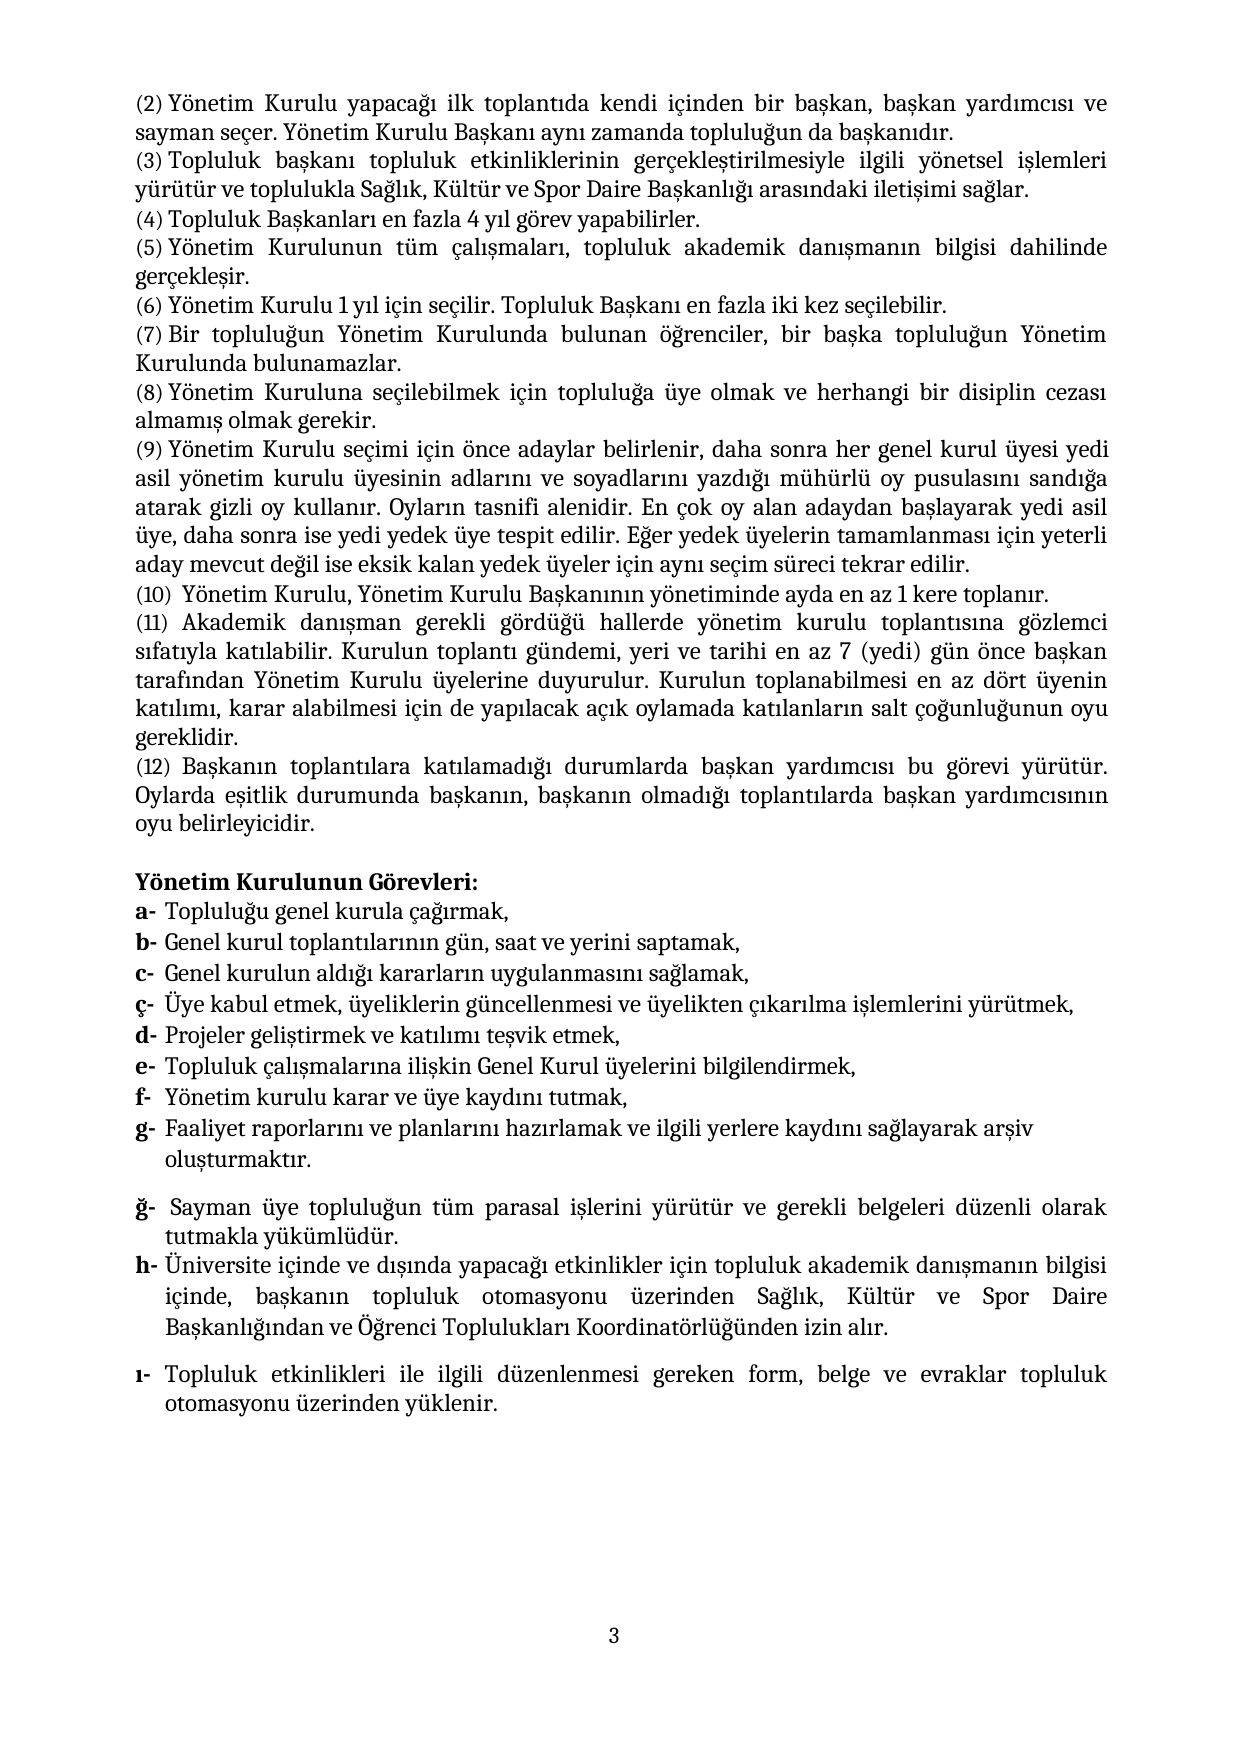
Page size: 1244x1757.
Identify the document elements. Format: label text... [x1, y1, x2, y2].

text ı- Topluluk etkinlikleri ile ilgili düzenlenmesi gereken form, belge ve evraklar topluluk otomasyonu üzerinden yüklenir. [135, 1360, 1108, 1418]
text ç- Üye kabul etmek, üyeliklerin güncellenmesi ve üyelikten çıkarılma işlemlerini yürütmek, [135, 990, 1196, 1019]
list Topluluğu genel kurula çağırmak, [135, 896, 1196, 925]
list Başkanın toplantılara katılamadığı durumlarda başkan yardımcısı bu görevi yürütür. Oylarda eşitlik durumunda başkanın, başkanın olmadığı toplantılarda başkan yardımcısının oyu belirleyicidir. [135, 752, 1109, 838]
list Topluluk başkanı topluluk etkinliklerinin gerçekleştirilmesiyle ilgili yönetsel işlemleri yürütür ve toplulukla Sağlık, Kültür ve Spor Daire Başkanlığı arasındaki iletişimi sağlar. [135, 146, 1108, 204]
list Yönetim Kurulu yapacağı ilk toplantıda kendi içinden bir başkan, başkan yardımcısı ve sayman seçer. Yönetim Kurulu Başkanı aynı zamanda topluluğun da başkanıdır. [135, 89, 1108, 146]
list Genel kurul toplantılarının gün, saat ve yerini saptamak, [135, 928, 1196, 957]
list Yönetim Kuruluna seçilebilmek için topluluğa üye olmak ve herhangi bir disiplin cezası almamış olmak gerekir. [135, 377, 1108, 435]
list Projeler geliştirmek ve katılımı teşvik etmek, [135, 1021, 1196, 1050]
list Üniversite içinde ve dışında yapacağı etkinlikler için topluluk akademik danışmanın bilgisi içinde, başkanın topluluk otomasyonu üzerinden Sağlık, Kültür ve Spor Daire Başkanlığından ve Öğrenci Toplulukları Koordinatörlüğünden izin alır. [135, 1251, 1108, 1341]
list Yönetim Kurulu seçimi için önce adaylar belirlenir, daha sonra her genel kurul üyesi yedi asil yönetim kurulu üyesinin adlarını ve soyadlarını yazdığı mühürlü oy pusulasını sandığa atarak gizli oy kullanır. Oyların tasnifi alenidir. En çok oy alan adaydan başlayarak yedi asil üye, daha sonra ise yedi yedek üye tespit edilir. Eğer yedek üyelerin tamamlanması için yeterli aday mevcut değil ise eksik kalan yedek üyeler için aynı seçim süreci tekrar edilir. [135, 435, 1109, 579]
list Faaliyet raporlarını ve planlarını hazırlamak ve ilgili yerlere kaydını sağlayarak arşiv oluşturmaktır. [135, 1114, 1103, 1174]
list Akademik danışman gerekli gördüğü hallerde yönetim kurulu toplantısına gözlemci sıfatıyla katılabilir. Kurulun toplantı gündemi, yeri ve tarihi en az 7 (yedi) gün önce başkan tarafından Yönetim Kurulu üyelerine duyurulur. Kurulun toplanabilmesi en az dört üyenin katılımı, karar alabilmesi için de yapılacak açık oylamada katılanların salt çoğunluğunun oyu gereklidir. [135, 608, 1109, 752]
list Yönetim Kurulu 1 yıl için seçilir. Topluluk Başkanı en fazla iki kez seçilebilir. [135, 291, 1196, 320]
list Bir topluluğun Yönetim Kurulunda bulunan öğrenciler, bir başka topluluğun Yönetim Kurulunda bulunamazlar. [135, 320, 1108, 377]
list Topluluk çalışmalarına ilişkin Genel Kurul üyelerini bilgilendirmek, [135, 1052, 1196, 1081]
list Topluluk Başkanları en fazla 4 yıl görev yapabilirler. [135, 204, 1196, 233]
text ğ- Sayman üye topluluğun tüm parasal işlerini yürütür ve gerekli belgeleri düzenli olarak tutmakla yükümlüdür. [135, 1193, 1108, 1251]
list Yönetim kurulu karar ve üye kaydını tutmak, [135, 1083, 1196, 1112]
list Yönetim Kurulunun tüm çalışmaları, topluluk akademik danışmanın bilgisi dahilinde gerçekleşir. [135, 233, 1108, 291]
list Yönetim Kurulu, Yönetim Kurulu Başkanının yönetiminde ayda en az 1 kere toplanır. [135, 579, 1196, 608]
list Genel kurulun aldığı kararların uygulanmasını sağlamak, [135, 959, 1196, 988]
subtitle Yönetim Kurulunun Görevleri: [135, 867, 1196, 896]
